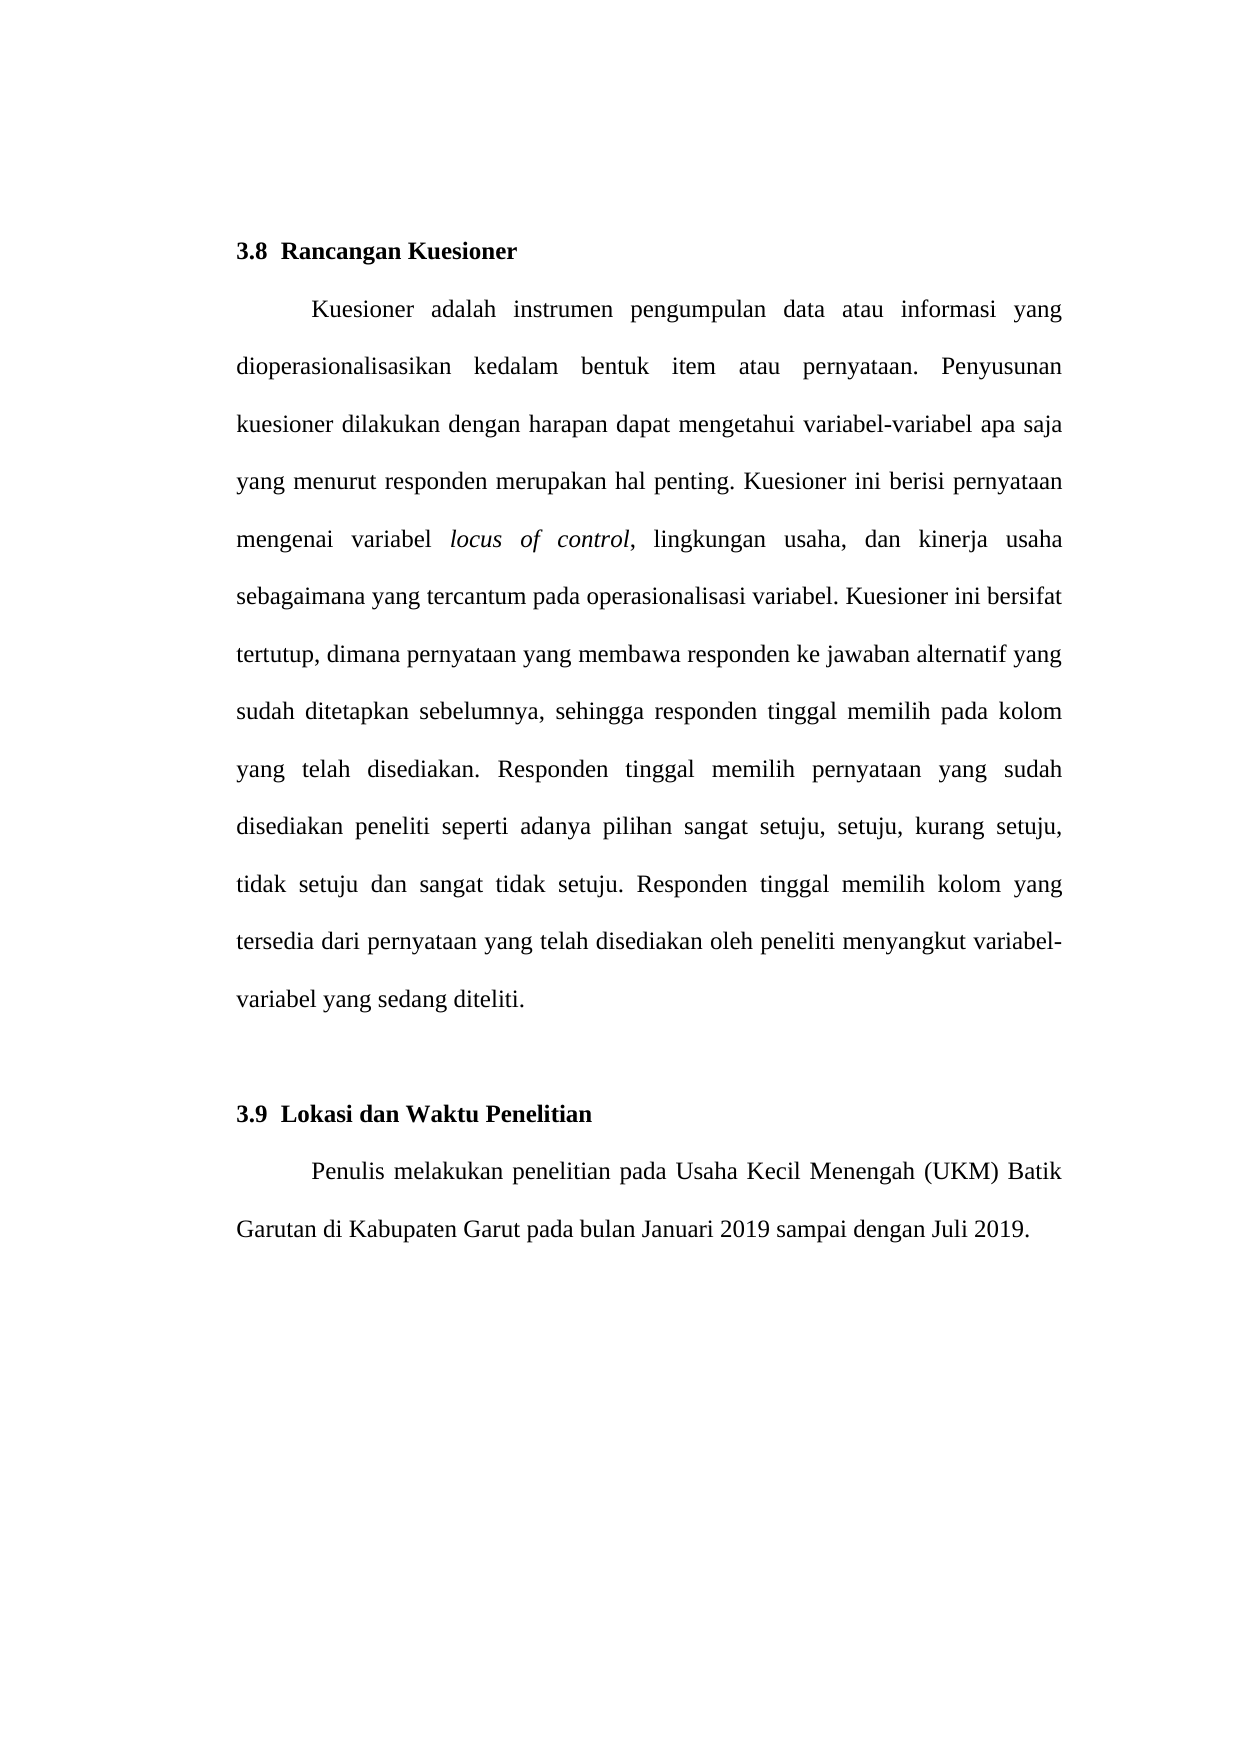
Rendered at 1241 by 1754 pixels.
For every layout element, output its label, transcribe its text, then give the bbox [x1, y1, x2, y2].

list Penulis melakukan penelitian pada Usaha Kecil Menengah (UKM) Batik Garutan di Kabupaten Garut pada bulan Januari 2019 sampai dengan Juli 2019. [236, 1156, 1063, 1242]
subtitle Rancangan Kuesioner [236, 236, 1063, 265]
subtitle Lokasi dan Waktu Penelitian [236, 1099, 1063, 1127]
text Kuesioner adalah instrumen pengumpulan data atau informasi yang dioperasionalisasikan kedalam bentuk item atau pernyataan. Penyusunan kuesioner dilakukan dengan harapan dapat mengetahui variabel-variabel apa saja yang menurut responden merupakan hal penting. Kuesioner ini berisi pernyataan mengenai variabel locus of control, lingkungan usaha, dan kinerja usaha sebagaimana yang tercantum pada operasionalisasi variabel. Kuesioner ini bersifat tertutup, dimana pernyataan yang membawa responden ke jawaban alternatif yang sudah ditetapkan sebelumnya, sehingga responden tinggal memilih pada kolom yang telah disediakan. Responden tinggal memilih pernyataan yang sudah disediakan peneliti seperti adanya pilihan sangat setuju, setuju, kurang setuju, tidak setuju dan sangat tidak setuju. Responden tinggal memilih kolom yang tersedia dari pernyataan yang telah disediakan oleh peneliti menyangkut variabel-variabel yang sedang diteliti. [236, 294, 1063, 1012]
